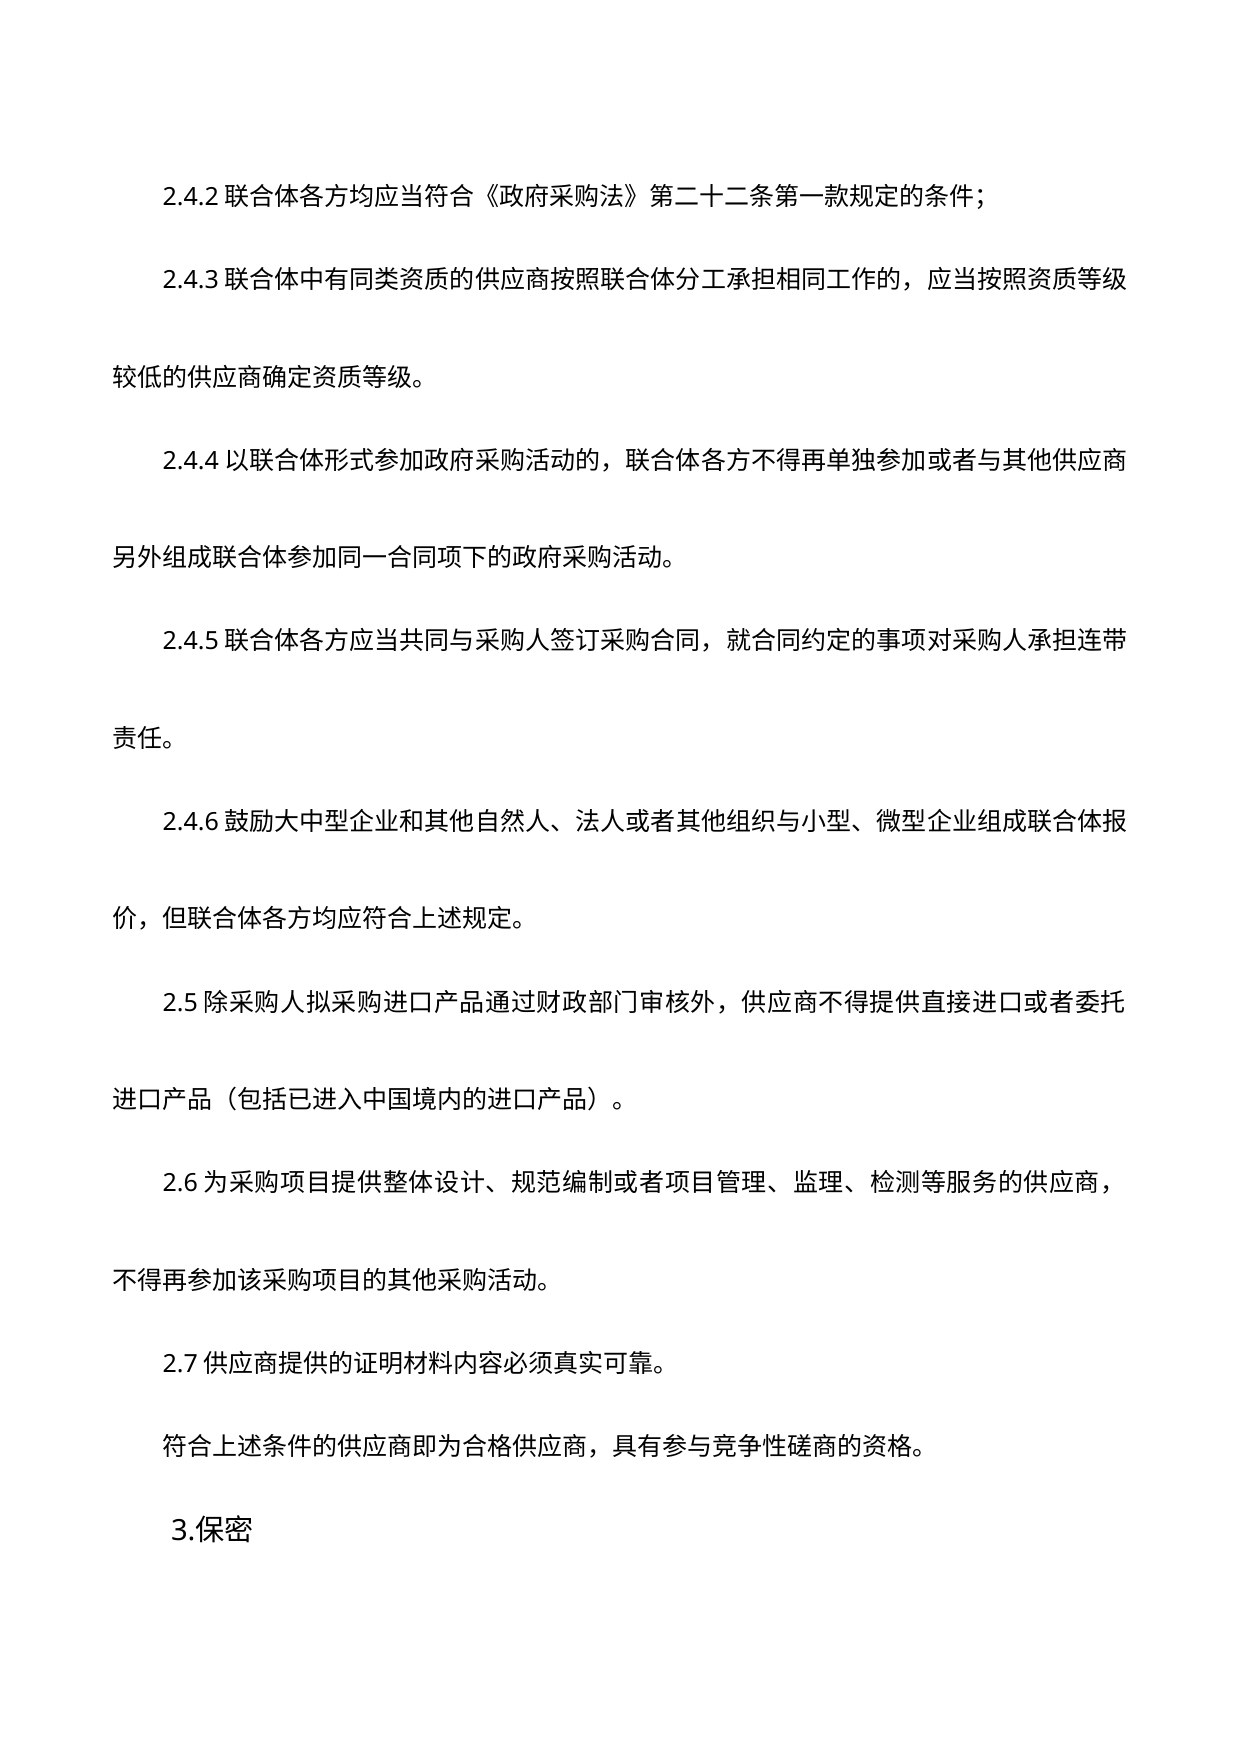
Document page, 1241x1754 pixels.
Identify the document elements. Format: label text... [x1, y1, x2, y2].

text 2.4.2联合体各方均应当符合《政府采购法》第二十二条第一款规定的条件； [112, 162, 1128, 227]
text 符合上述条件的供应商即为合格供应商，具有参与竞争性磋商的资格。 [112, 1412, 1128, 1477]
text 2.4.4以联合体形式参加政府采购活动的，联合体各方不得再单独参加或者与其他供应商另外组成联合体参加同一合同项下的政府采购活动。 [112, 426, 1128, 588]
text 2.4.5联合体各方应当共同与采购人签订采购合同，就合同约定的事项对采购人承担连带责任。 [112, 606, 1128, 769]
text 2.6为采购项目提供整体设计、规范编制或者项目管理、监理、检测等服务的供应商，不得再参加该采购项目的其他采购活动。 [112, 1148, 1128, 1311]
text 2.4.6鼓励大中型企业和其他自然人、法人或者其他组织与小型、微型企业组成联合体报价，但联合体各方均应符合上述规定。 [112, 787, 1128, 949]
text 3.保密 [112, 1495, 1128, 1560]
text 2.4.3联合体中有同类资质的供应商按照联合体分工承担相同工作的，应当按照资质等级较低的供应商确定资质等级。 [112, 245, 1128, 408]
text 2.7供应商提供的证明材料内容必须真实可靠。 [112, 1329, 1128, 1394]
text 2.5除采购人拟采购进口产品通过财政部门审核外，供应商不得提供直接进口或者委托进口产品（包括已进入中国境内的进口产品）。 [112, 968, 1128, 1130]
